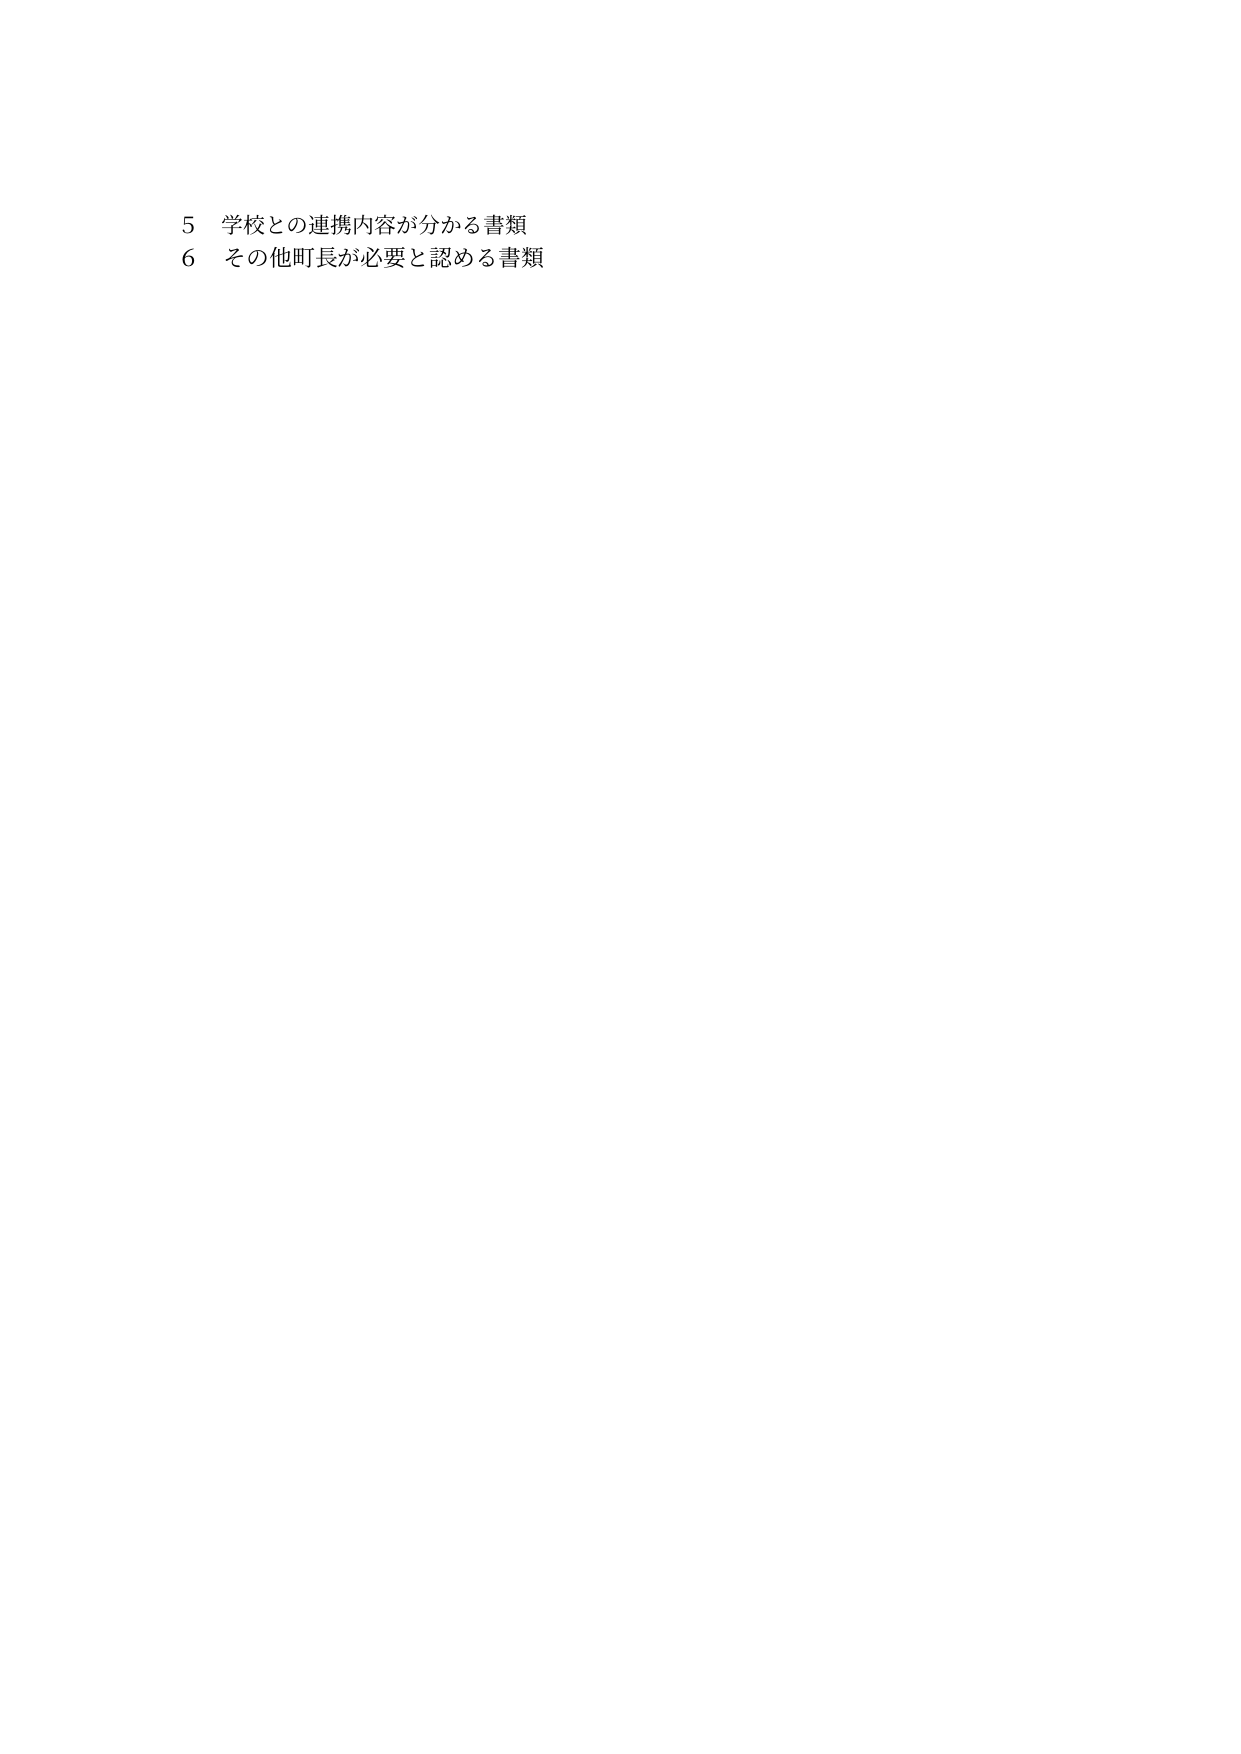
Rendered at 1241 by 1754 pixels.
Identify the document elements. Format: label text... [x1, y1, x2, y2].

text ６ その他町長が必要と認める書類 [177, 240, 1063, 273]
text ５ 学校との連携内容が分かる書類 [177, 208, 1063, 240]
